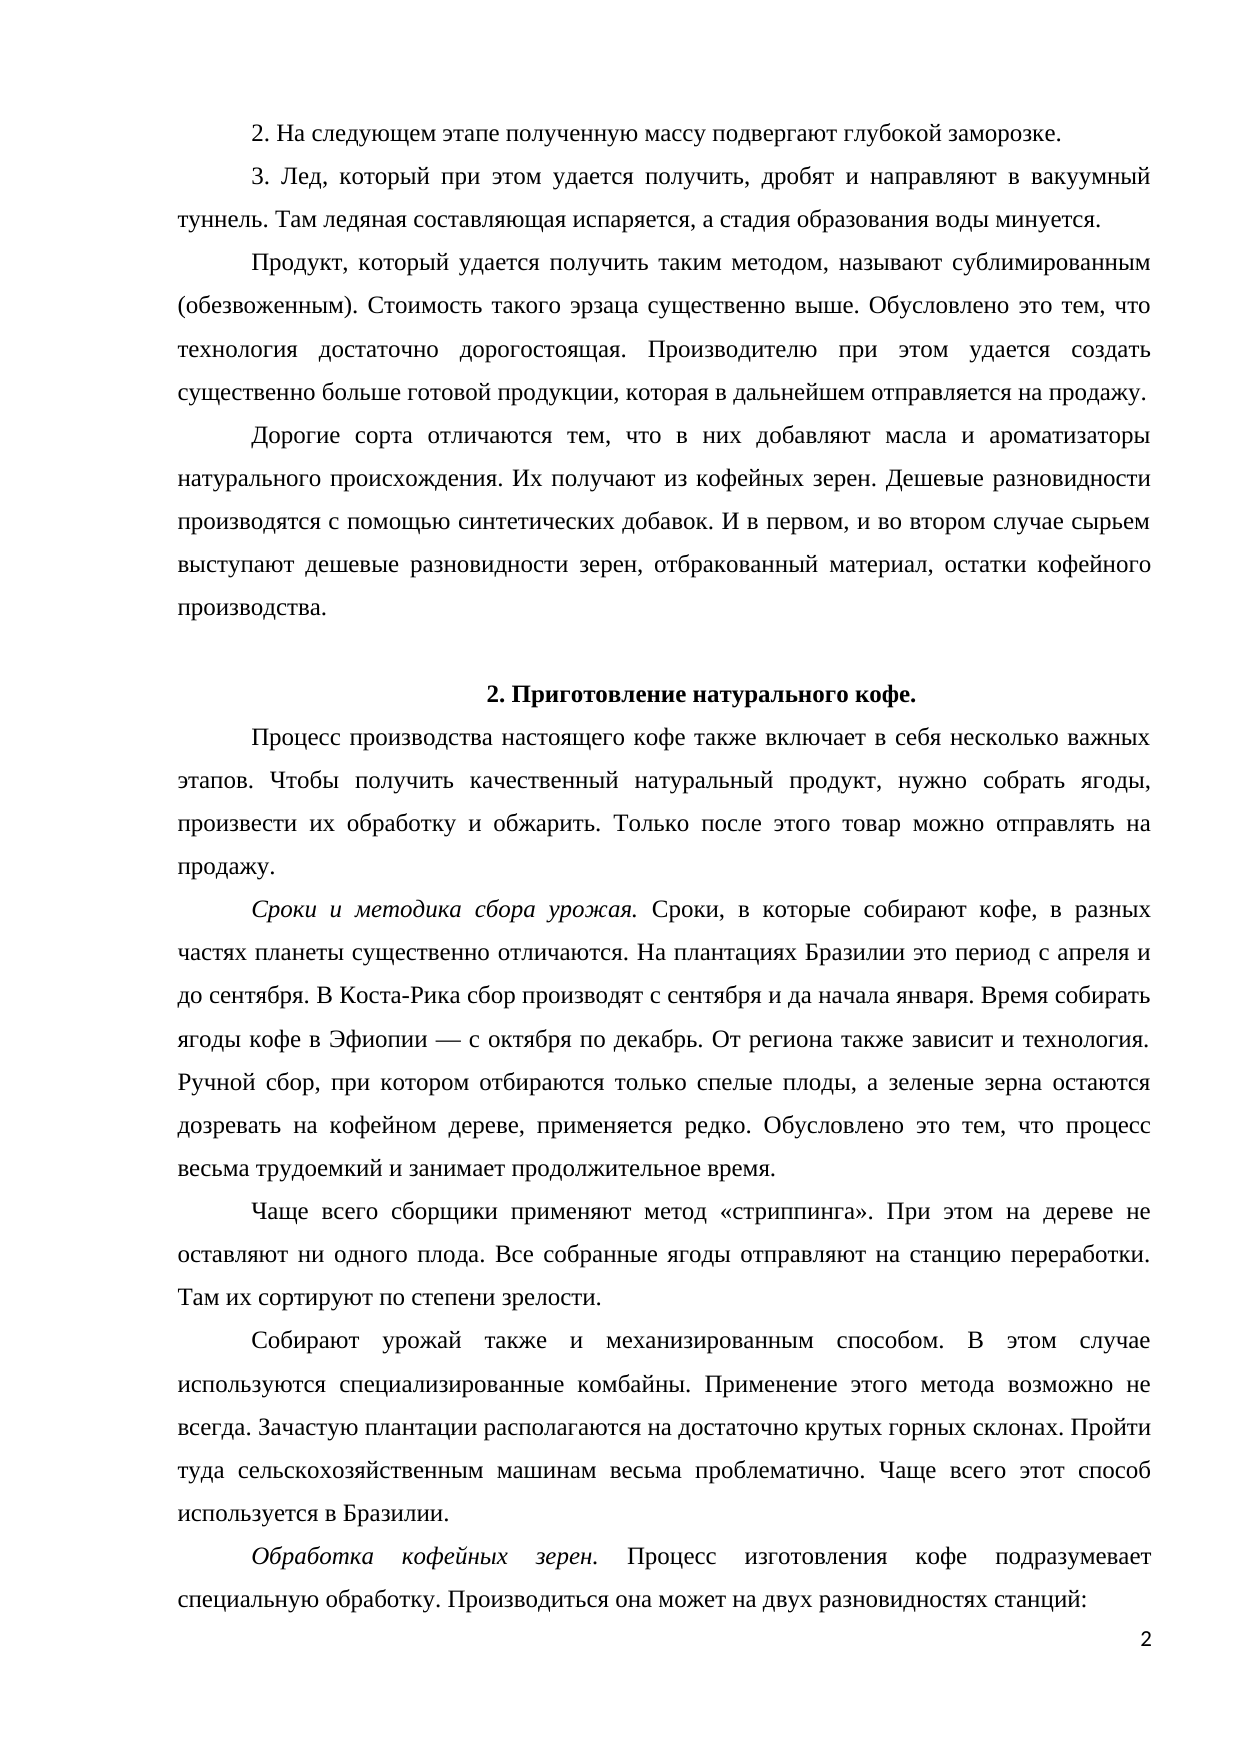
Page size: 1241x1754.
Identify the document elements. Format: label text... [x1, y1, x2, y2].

text Процесс производства настоящего кофе также включает в себя несколько важных этапов. Чтобы получить качественный натуральный продукт, нужно собрать ягоды, произвести их обработку и обжарить. Только после этого товар можно отправлять на продажу. [177, 722, 1152, 880]
text Дорогие сорта отличаются тем, что в них добавляют масла и ароматизаторы натурального происхождения. Их получают из кофейных зерен. Дешевые разновидности производятся с помощью синтетических добавок. И в первом, и во втором случае сырьем выступают дешевые разновидности зерен, отбракованный материал, остатки кофейного производства. [177, 420, 1152, 621]
text 2. Приготовление натурального кофе. [177, 679, 1152, 707]
text Обработка кофейных зерен. Процесс изготовления кофе подразумевает специальную обработку. Производиться она может на двух разновидностях станций: [177, 1541, 1152, 1613]
text Сроки и методика сбора урожая. Сроки, в которые собирают кофе, в разных частях планеты существенно отличаются. На плантациях Бразилии это период с апреля и до сентября. В Коста-Рика сбор производят с сентября и да начала января. Время собирать ягоды кофе в Эфиопии — с октября по декабрь. От региона также зависит и технология. Ручной сбор, при котором отбираются только спелые плоды, а зеленые зерна остаются дозревать на кофейном дереве, применяется редко. Обусловлено это тем, что процесс весьма трудоемкий и занимает продолжительное время. [177, 894, 1152, 1182]
text Собирают урожай также и механизированным способом. В этом случае используются специализированные комбайны. Применение этого метода возможно не всегда. Зачастую плантации располагаются на достаточно крутых горных склонах. Пройти туда сельскохозяйственным машинам весьма проблематично. Чаще всего этот способ используется в Бразилии. [177, 1326, 1152, 1527]
text 2. На следующем этапе полученную массу подвергают глубокой заморозке. [177, 118, 1152, 147]
text Продукт, который удается получить таким методом, называют сублимированным (обезвоженным). Стоимость такого эрзаца существенно выше. Обусловлено это тем, что технология достаточно дорогостоящая. Производителю при этом удается создать существенно больше готовой продукции, которая в дальнейшем отправляется на продажу. [177, 247, 1152, 406]
text Чаще всего сборщики применяют метод «стриппинга». При этом на дереве не оставляют ни одного плода. Все собранные ягоды отправляют на станцию переработки. Там их сортируют по степени зрелости. [177, 1196, 1152, 1311]
text 3. Лед, который при этом удается получить, дробят и направляют в вакуумный туннель. Там ледяная составляющая испаряется, а стадия образования воды минуется. [177, 161, 1152, 233]
